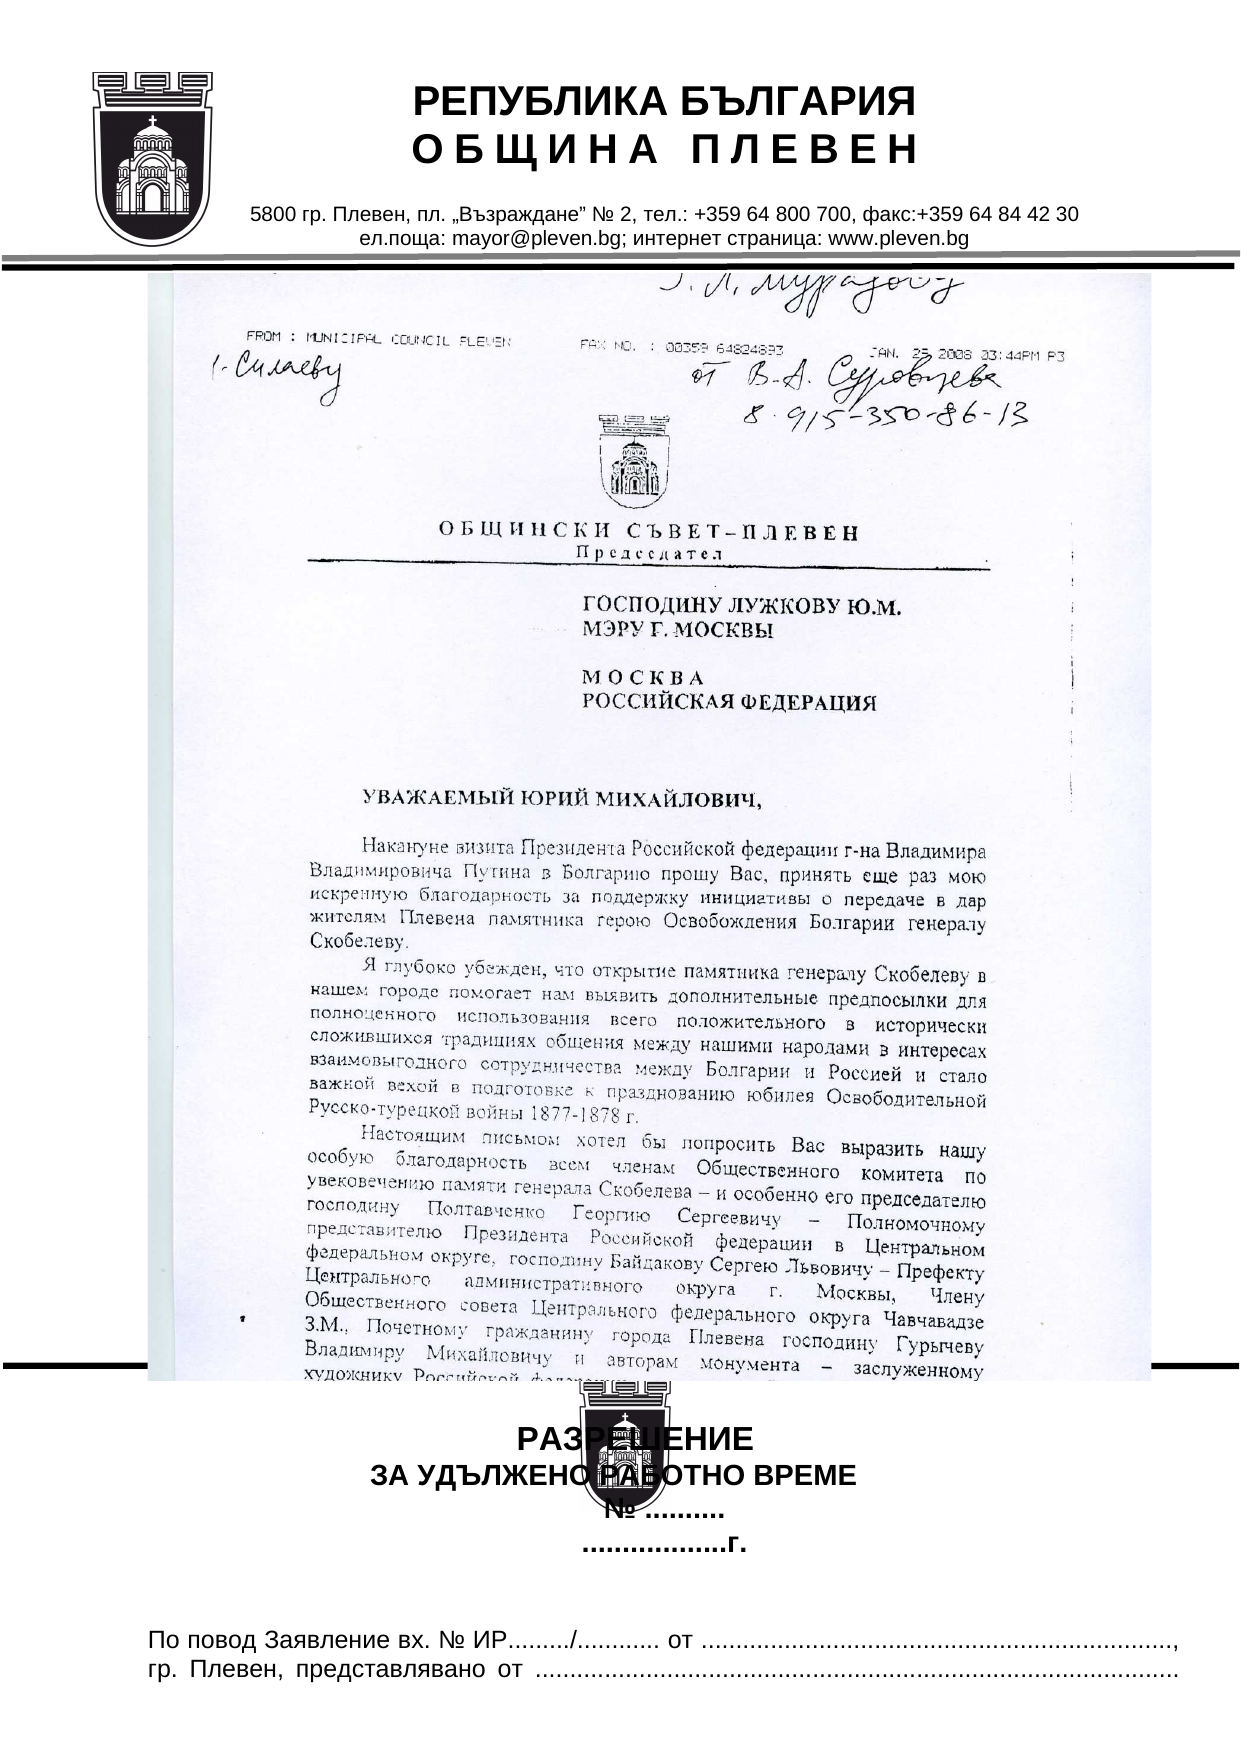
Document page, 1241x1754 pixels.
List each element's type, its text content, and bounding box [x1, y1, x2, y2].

text РАЗРЕШЕНИЕ [443, 1419, 1181, 1458]
text ..................г. [148, 1525, 1181, 1558]
picture [147, 273, 1152, 1419]
text По повод Заявление вх. № ИР........./............ от ...................................................................., гр. Плевен, представлявано от ............................................................................................. и приложените към него документи (положително становище рег.№ ..........., екз. №…../……… от ОД на МВР – Плевен, Становище Изх. № ….../….….. от РЗИ – Плевен по чл. 16б, ал.2 от Закона за защита от шума в околната среда), предвид Уведомление вх. № ИР-…../………, вписано в ИМ „Търговски обекти“ на Община Плевен с УН ……/……..., на основание чл. 44, ал. 2, във връзка с ал. 1, т. 1 от Закона за местното самоуправление и местната администрация, чл. 4, ал. 1 и ал. 2, чл. 3, ал. 2 от Наредба №14 на Общински съвет Плевен за търговската дейност на територията на Община Плевен. [148, 1625, 1181, 1683]
text № .......... [148, 1491, 1181, 1525]
text ЗА УДЪЛЖЕНО РАБОТНО ВРЕМЕ [148, 1458, 1181, 1491]
picture [92, 72, 213, 247]
